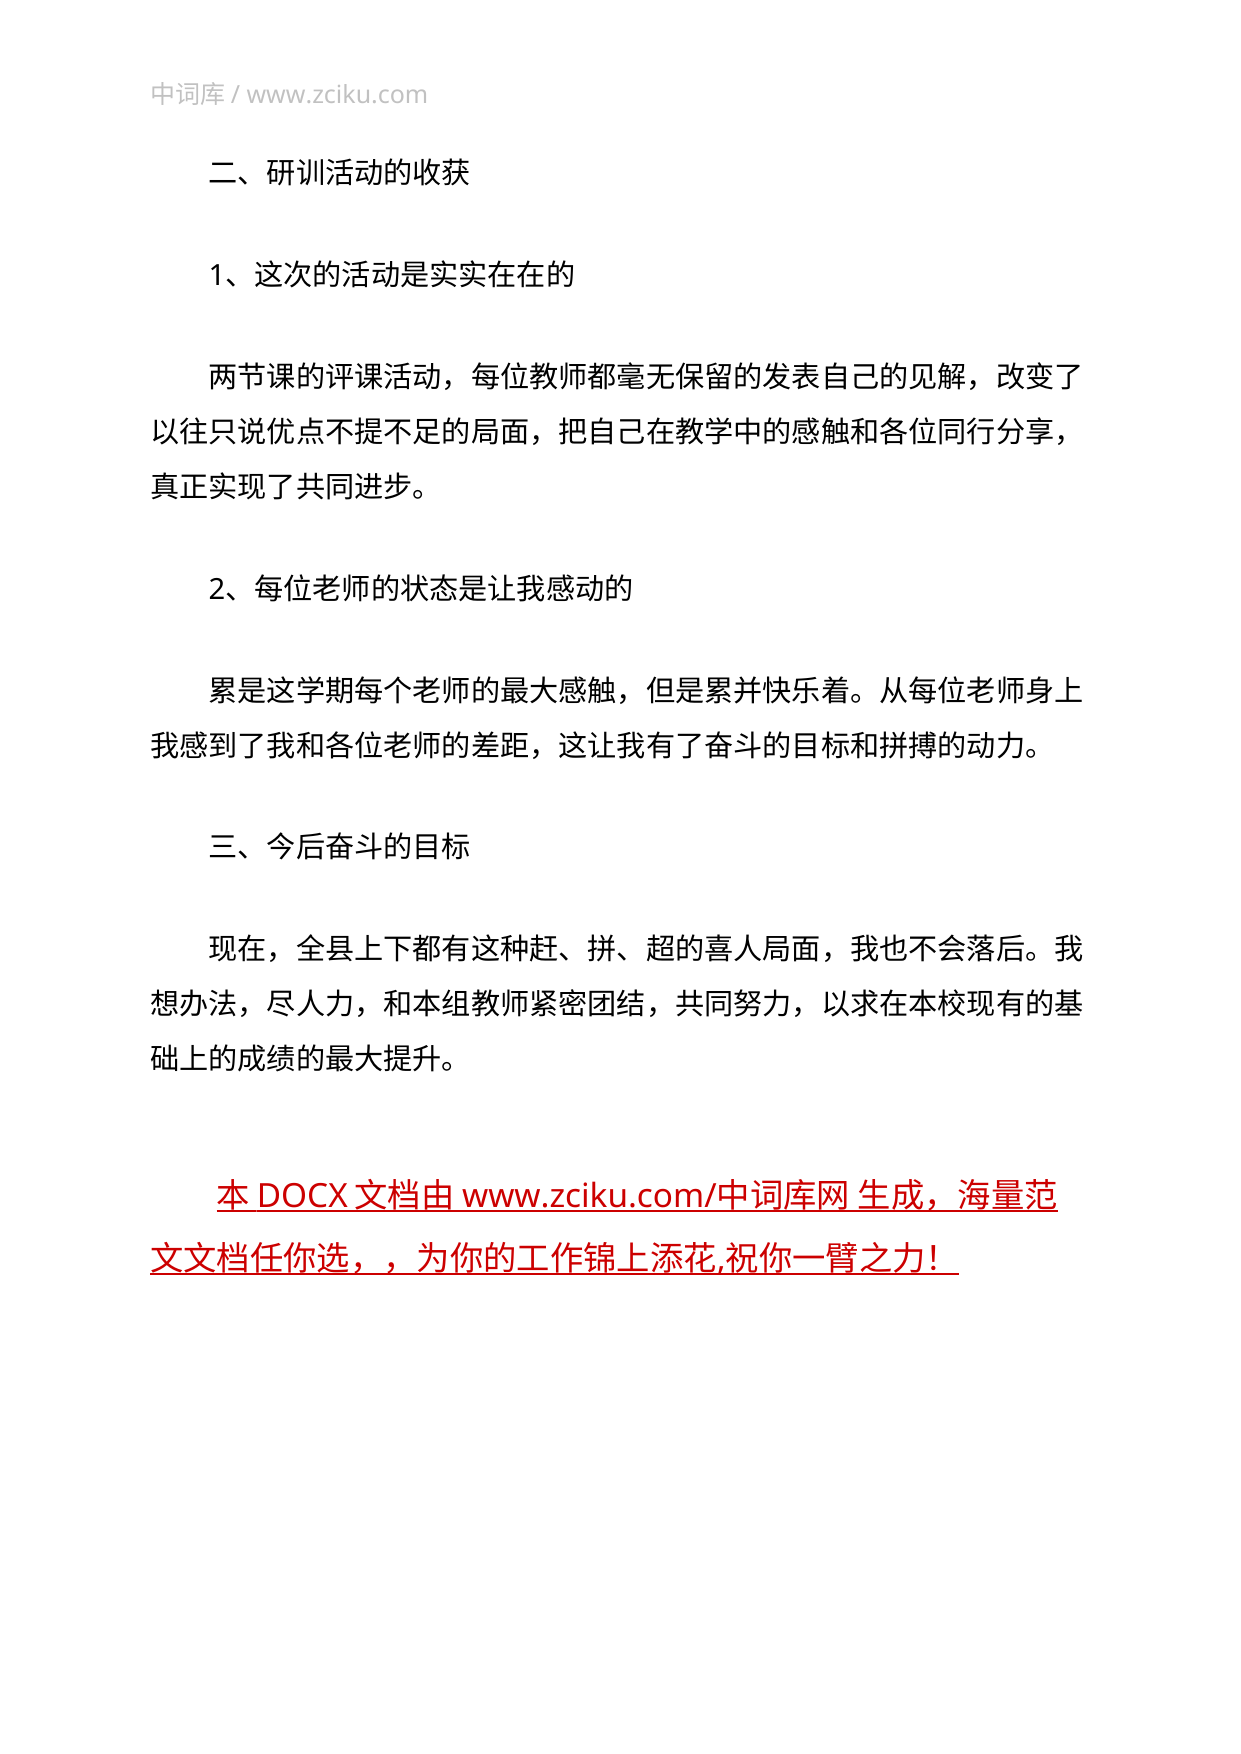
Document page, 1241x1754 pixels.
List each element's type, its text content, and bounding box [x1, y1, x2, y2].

text 本DOCX文档由 www.zciku.com/中词库网 生成，海量范文文档任你选，，为你的工作锦上添花,祝你一臂之力！ [150, 1168, 1090, 1280]
text 2、每位老师的状态是让我感动的 [150, 565, 1090, 608]
text 现在，全县上下都有这种赶、拼、超的喜人局面，我也不会落后。我想办法，尽人力，和本组教师紧密团结，共同努力，以求在本校现有的基础上的成绩的最大提升。 [150, 926, 1090, 1078]
text 累是这学期每个老师的最大感触，但是累并快乐着。从每位老师身上我感到了我和各位老师的差距，这让我有了奋斗的目标和拼搏的动力。 [150, 667, 1090, 764]
text 两节课的评课活动，每位教师都毫无保留的发表自己的见解，改变了以往只说优点不提不足的局面，把自己在教学中的感触和各位同行分享，真正实现了共同进步。 [150, 354, 1090, 506]
text 二、研训活动的收获 [150, 150, 1090, 192]
text 三、今后奋斗的目标 [150, 824, 1090, 866]
text 1、这次的活动是实实在在的 [150, 252, 1090, 294]
